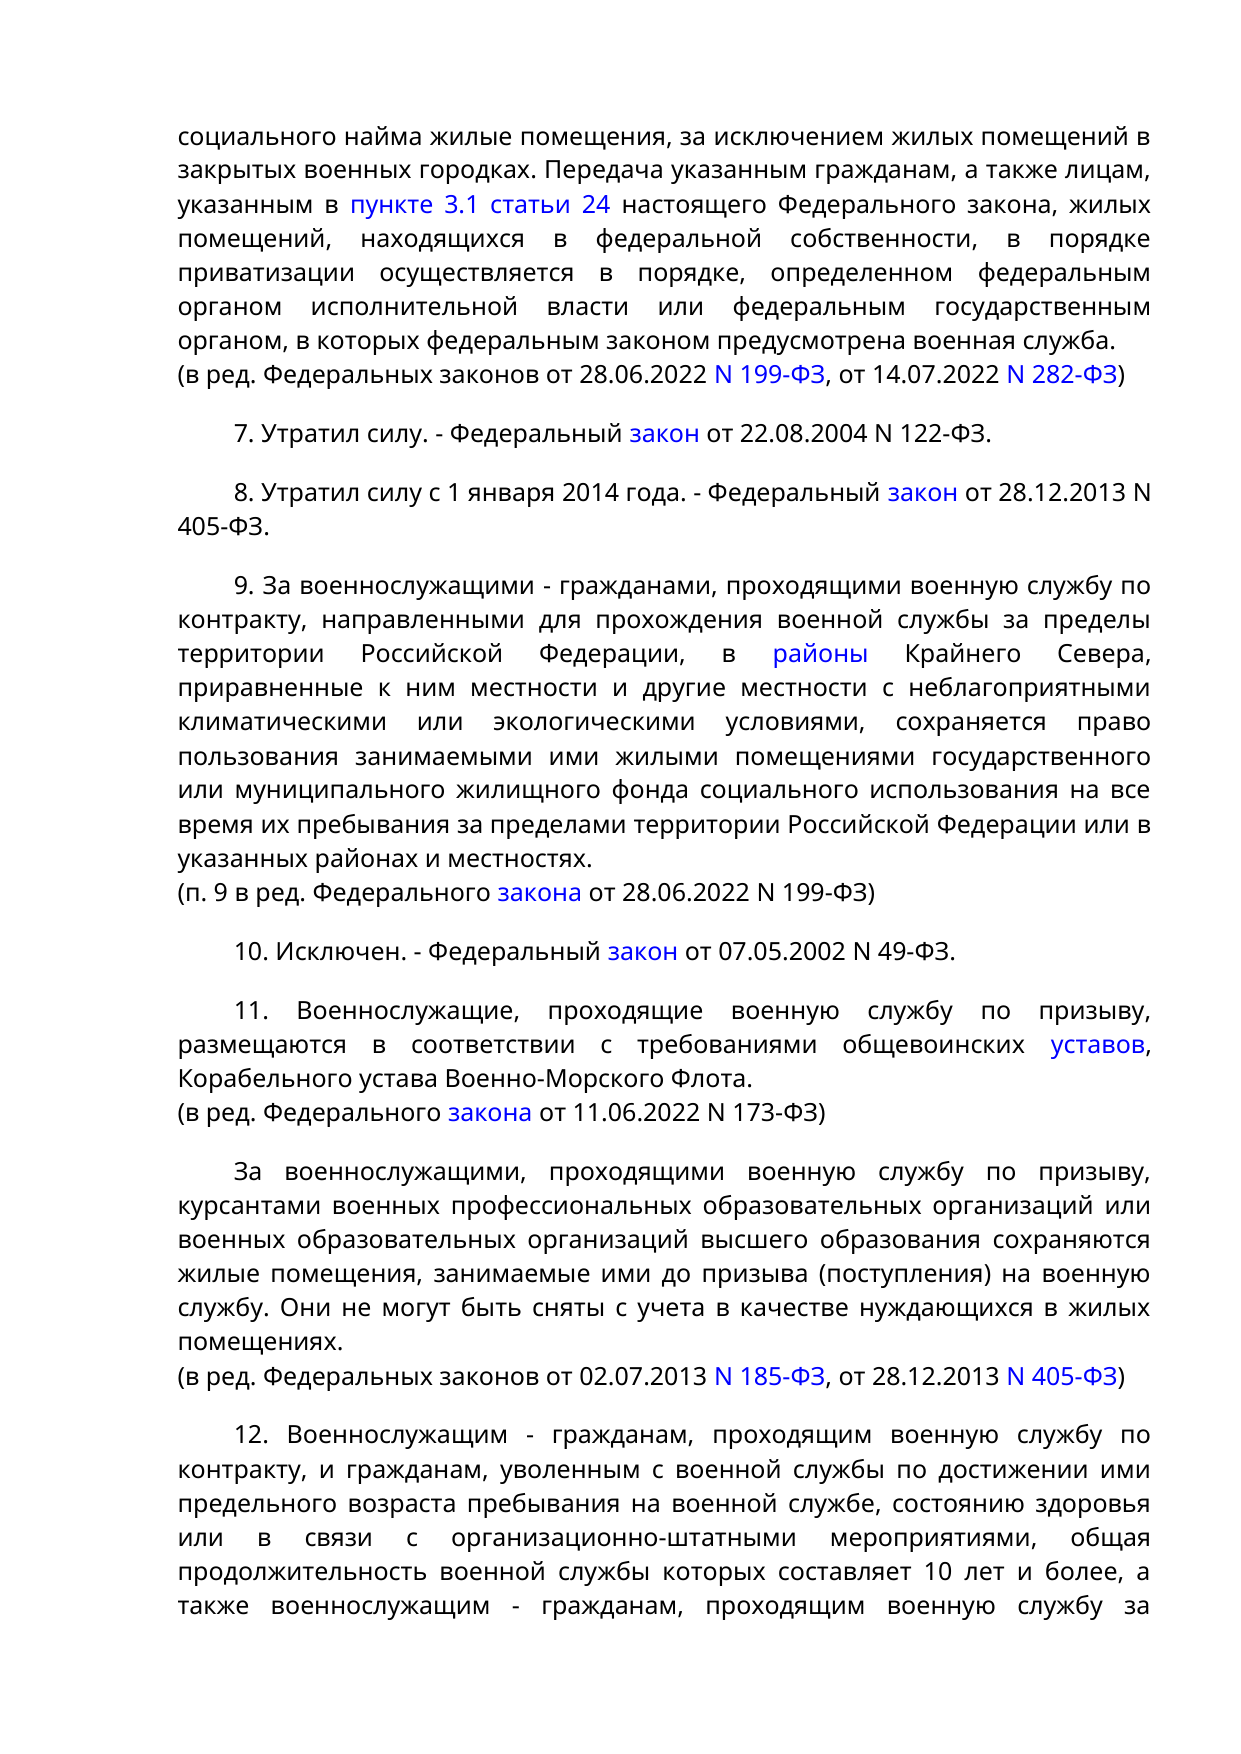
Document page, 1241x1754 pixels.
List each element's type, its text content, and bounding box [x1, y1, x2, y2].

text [177, 1417, 1152, 1622]
text (в ред. Федеральных законов от 02.07.2013 N 185-ФЗ, от 28.12.2013 N 405-ФЗ) [177, 1358, 1152, 1392]
text (в ред. Федеральных законов от 28.06.2022 N 199-ФЗ, от 14.07.2022 N 282-ФЗ) [177, 357, 1152, 391]
text (п. 9 в ред. Федерального закона от 28.06.2022 N 199-ФЗ) [177, 874, 1152, 908]
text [177, 118, 1152, 357]
text За военнослужащими, проходящими военную службу по призыву, курсантами военных профессиональных образовательных организаций или военных образовательных организаций высшего образования сохраняются жилые помещения, занимаемые ими до призыва (поступления) на военную службу. Они не могут быть сняты с учета в качестве нуждающихся в жилых помещениях. [177, 1154, 1152, 1358]
text 10. Исключен. - Федеральный закон от 07.05.2002 N 49-ФЗ. [177, 933, 1152, 967]
text 9. За военнослужащими - гражданами, проходящими военную службу по контракту, направленными для прохождения военной службы за пределы территории Российской Федерации, в районы Крайнего Севера, приравненные к ним местности и другие местности с неблагоприятными климатическими или экологическими условиями, сохраняется право пользования занимаемыми ими жилыми помещениями государственного или муниципального жилищного фонда социального использования на все время их пребывания за пределами территории Российской Федерации или в указанных районах и местностях. [177, 568, 1152, 874]
text 11. Военнослужащие, проходящие военную службу по призыву, размещаются в соответствии с требованиями общевоинских уставов, Корабельного устава Военно-Морского Флота. [177, 992, 1152, 1095]
text 8. Утратил силу с 1 января 2014 года. - Федеральный закон от 28.12.2013 N 405-ФЗ. [177, 475, 1152, 543]
text 7. Утратил силу. - Федеральный закон от 22.08.2004 N 122-ФЗ. [177, 416, 1152, 450]
text (в ред. Федерального закона от 11.06.2022 N 173-ФЗ) [177, 1095, 1152, 1129]
